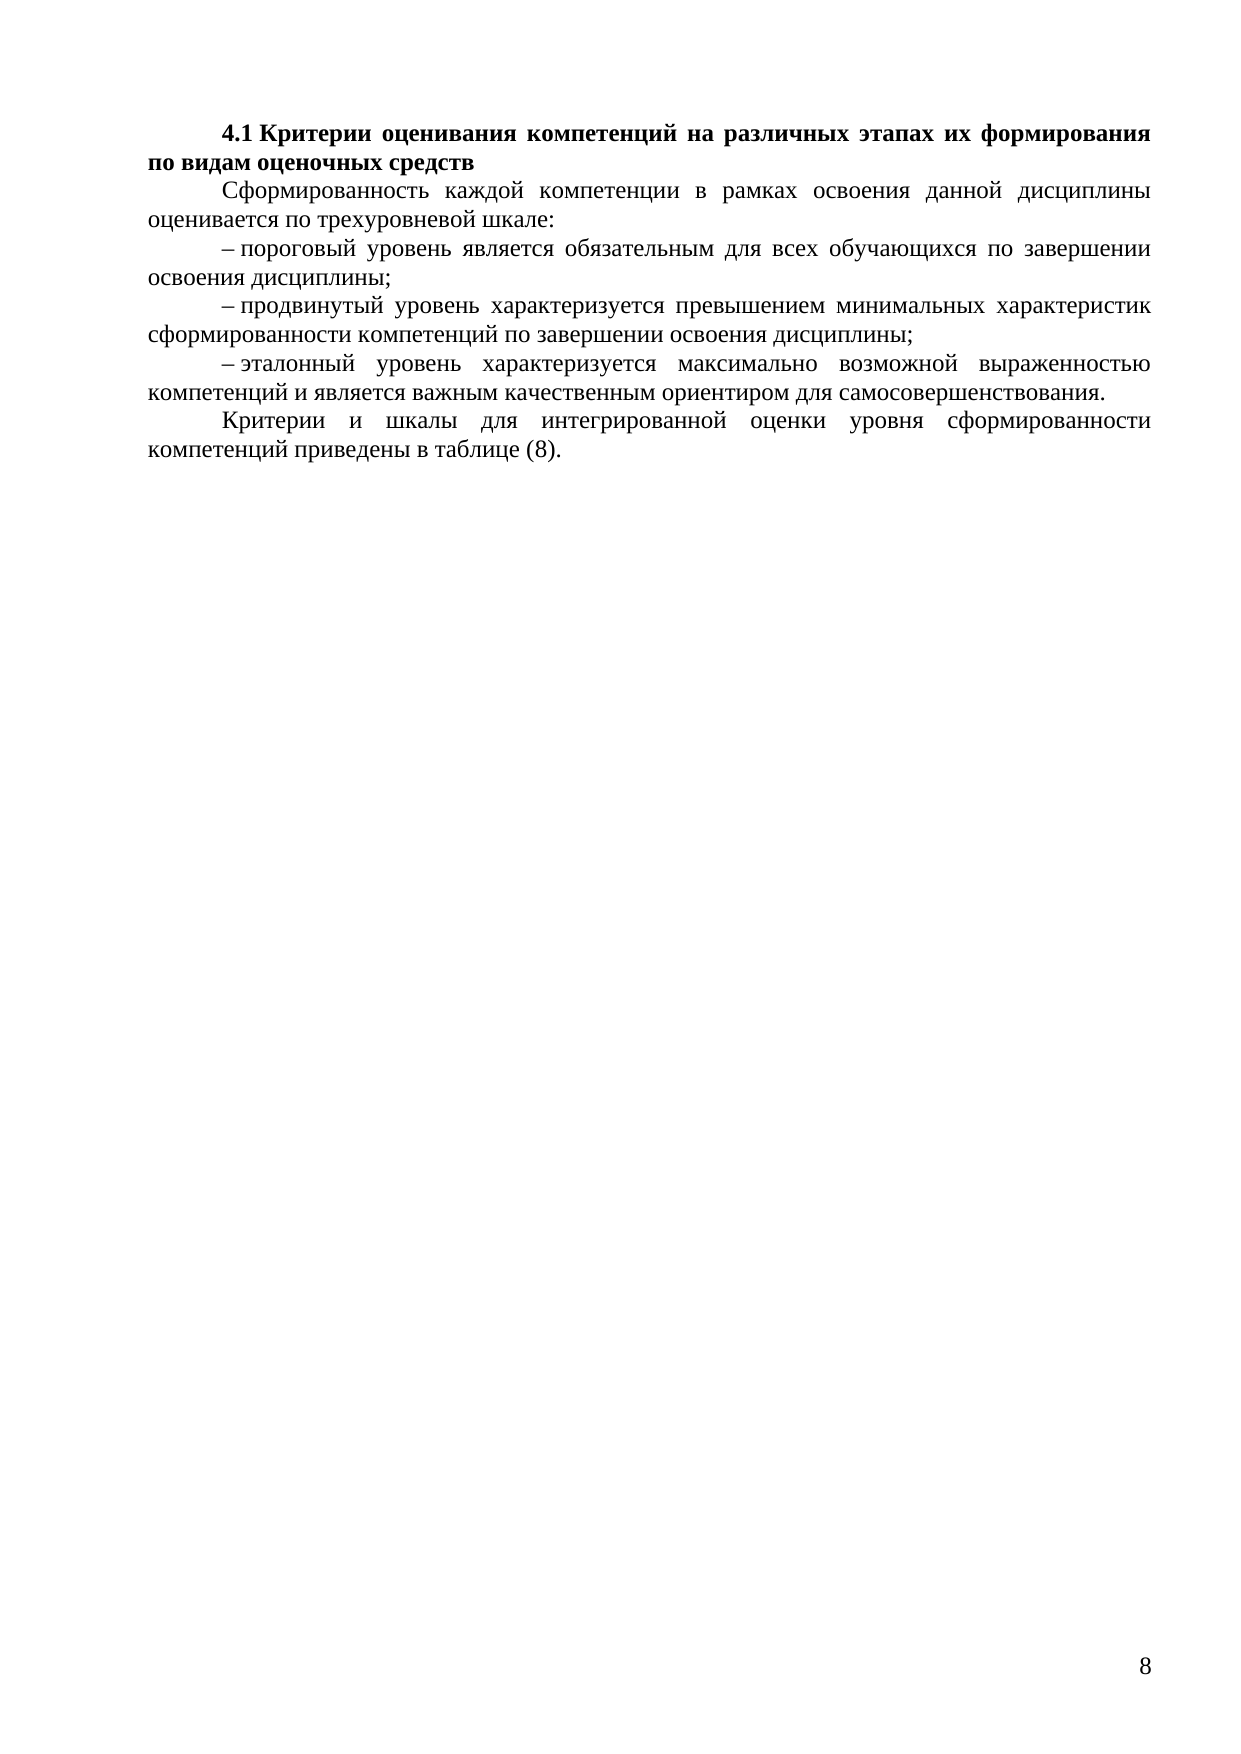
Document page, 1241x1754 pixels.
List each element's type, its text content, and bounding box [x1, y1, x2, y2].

subtitle Критерии оценивания компетенций на различных этапах их формирования по видам оценочных средств [148, 118, 1152, 176]
text Сформированность каждой компетенции в рамках освоения данной дисциплины оценивается по трехуровневой шкале: [148, 176, 1152, 233]
list эталонный уровень характеризуется максимально возможной выраженностью компетенций и является важным качественным ориентиром для самосовершенствования. [148, 348, 1152, 406]
text Критерии и шкалы для интегрированной оценки уровня сформированности компетенций приведены в таблице (Таблица 8). [148, 406, 1152, 463]
list пороговый уровень является обязательным для всех обучающихся по завершении освоения дисциплины; [148, 233, 1152, 291]
list продвинутый уровень характеризуется превышением минимальных характеристик сформированности компетенций по завершении освоения дисциплины; [148, 291, 1152, 348]
